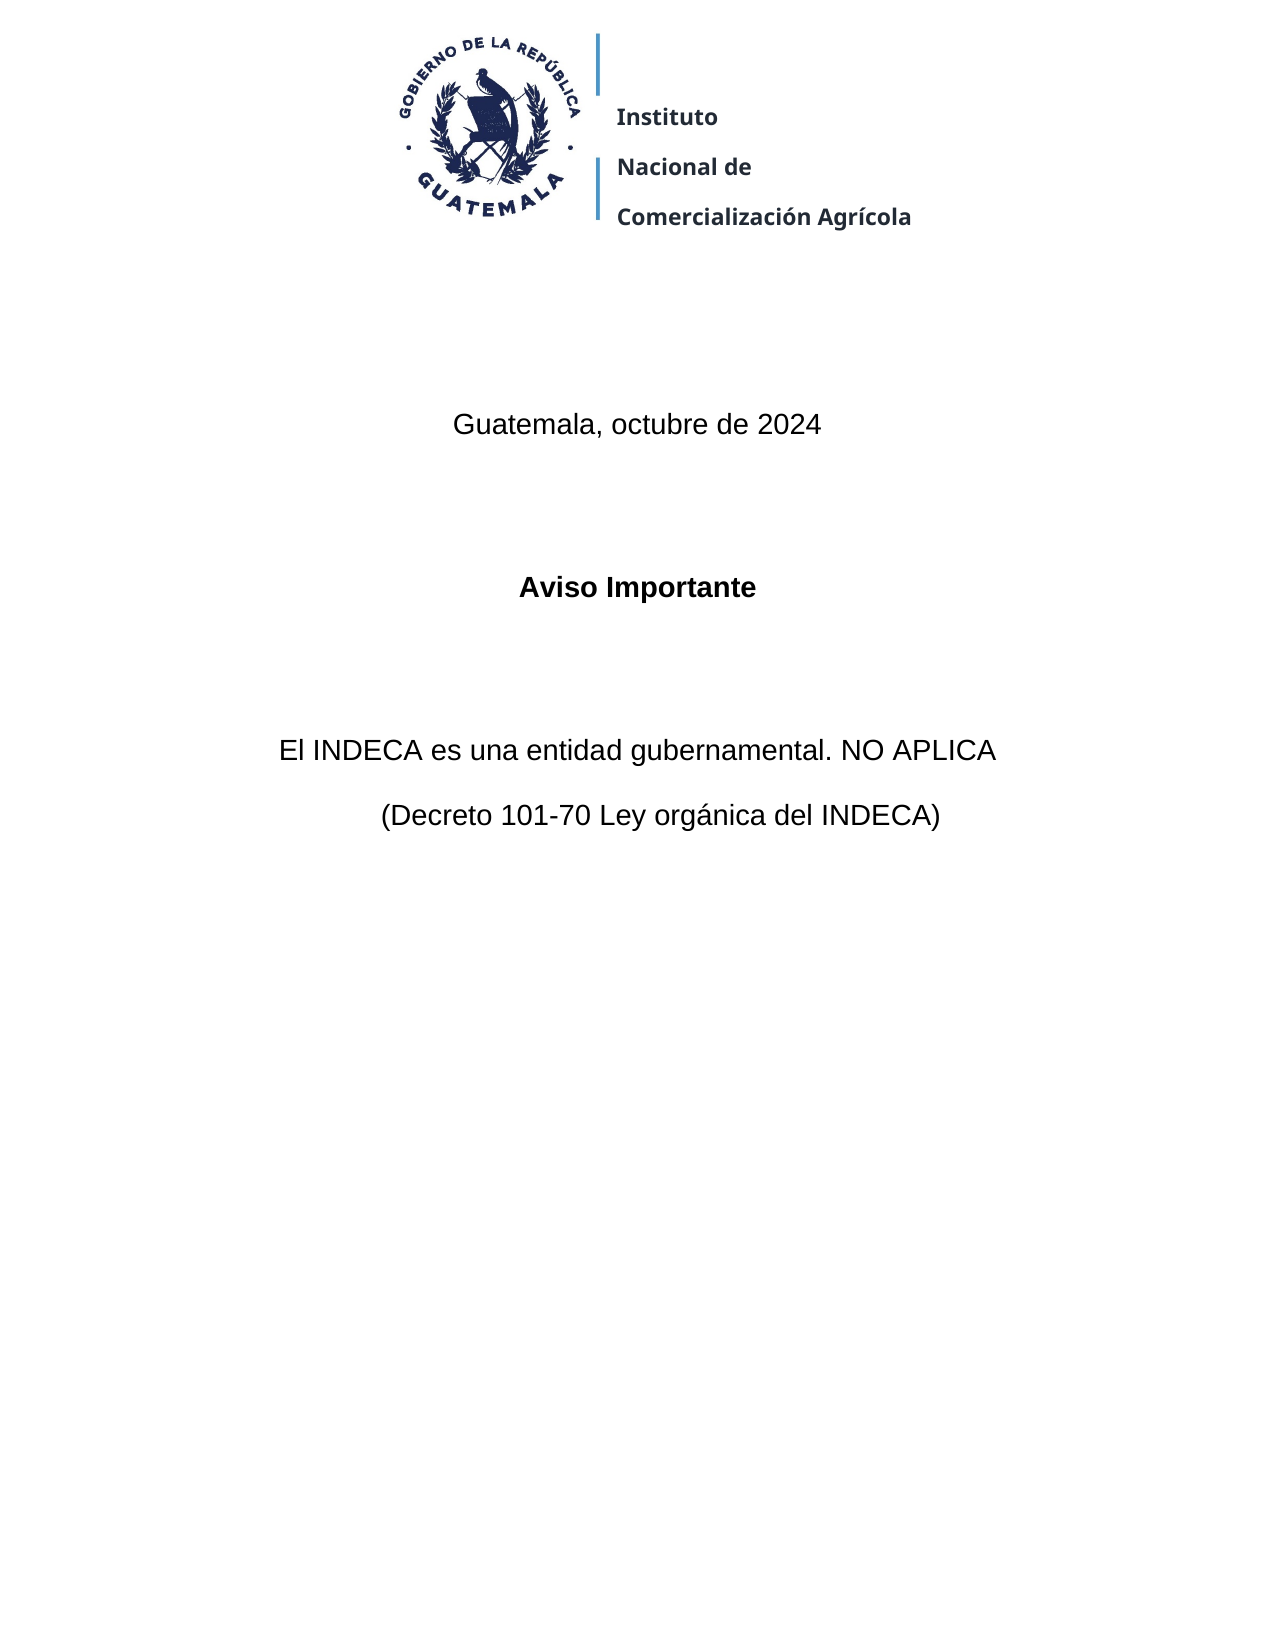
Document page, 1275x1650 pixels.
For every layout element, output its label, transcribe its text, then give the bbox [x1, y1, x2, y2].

text Guatemala, octubre de 2024 [177, 407, 1098, 440]
text El INDECA es una entidad gubernamental. NO APLICA [177, 733, 1098, 766]
text (Decreto 101-70 Ley orgánica del INDECA) [224, 786, 1098, 836]
text Aviso Importante [177, 570, 1098, 603]
